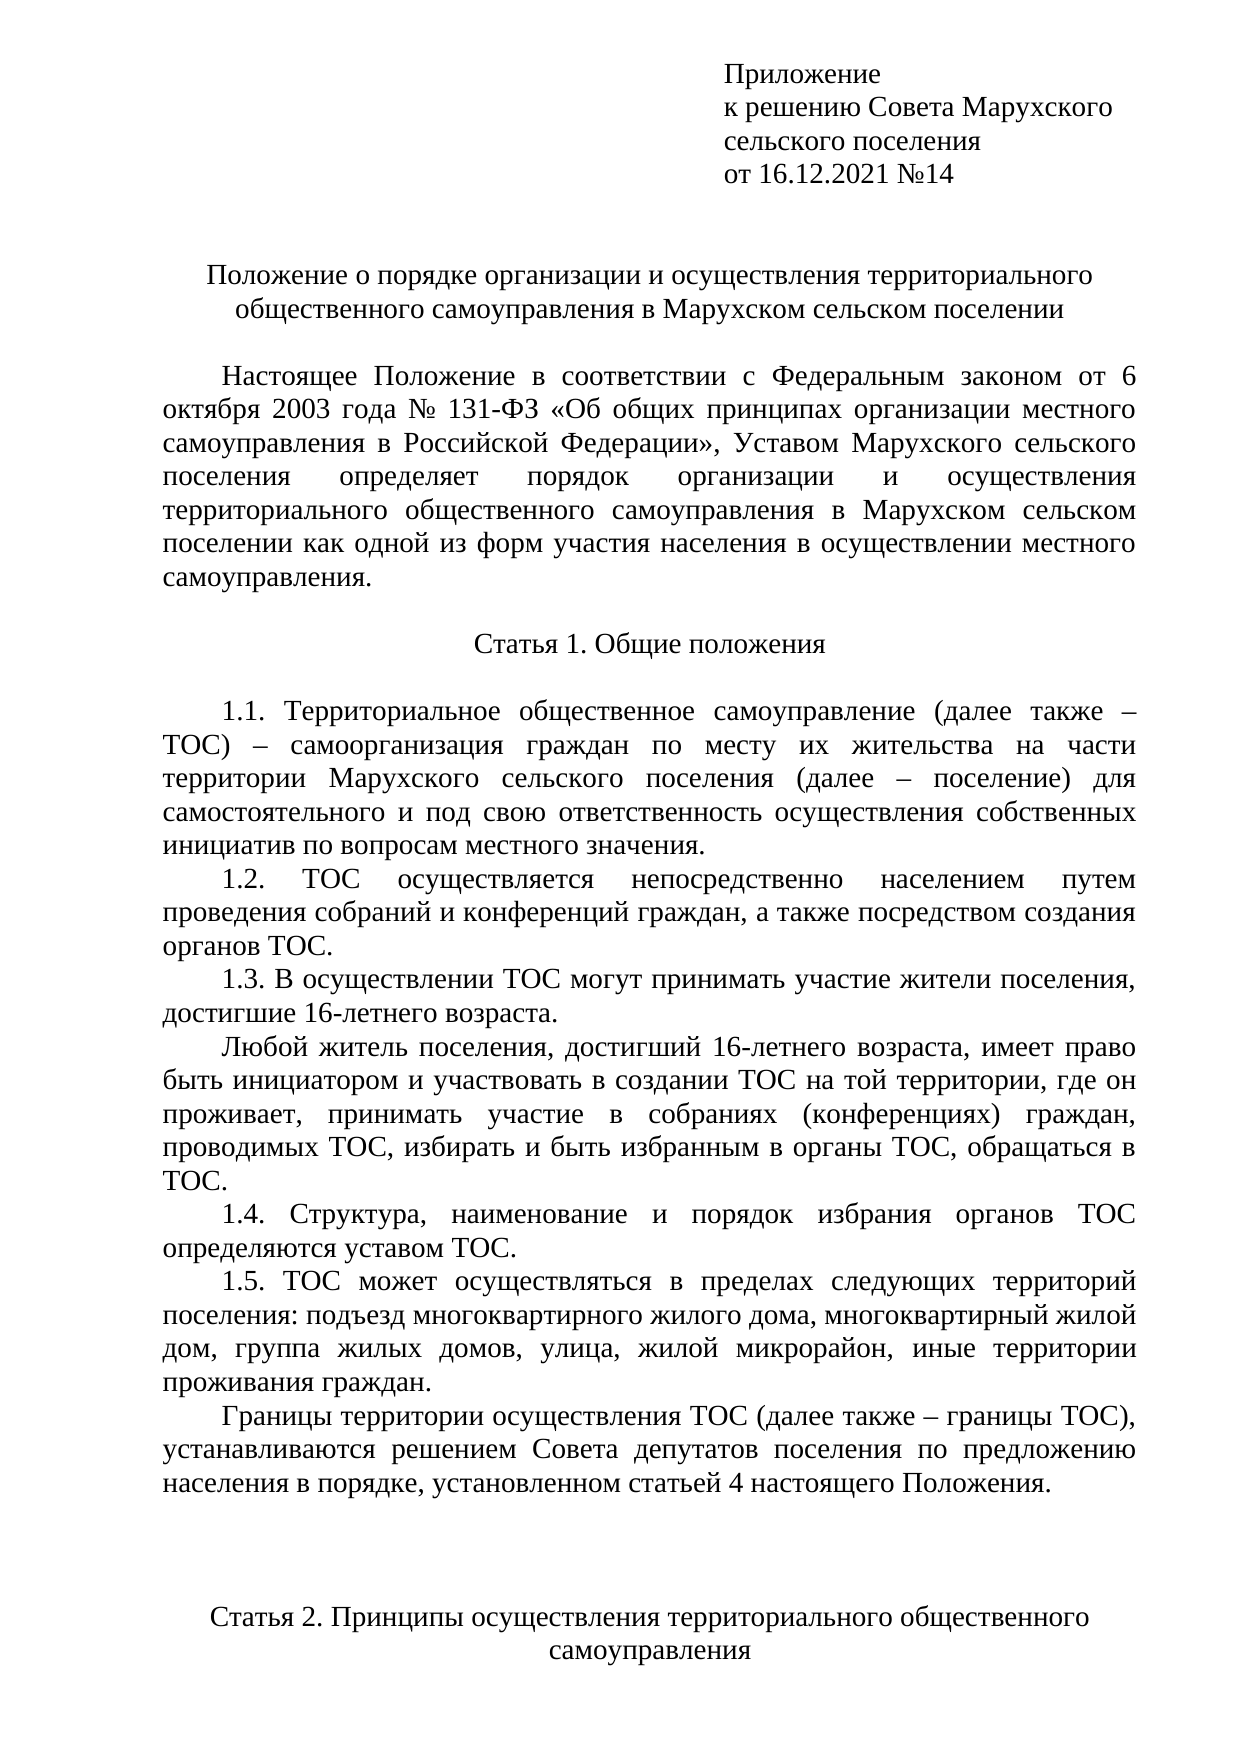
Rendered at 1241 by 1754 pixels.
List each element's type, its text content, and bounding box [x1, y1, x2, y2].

text Приложение [723, 56, 1137, 89]
text к решению Совета Марухского сельского поселения от 16.12.2021 №14 [723, 89, 1137, 190]
text Настоящее Положение в соответствии с Федеральным законом от 6 октября 2003 года № 131-ФЗ «Об общих принципах организации местного самоуправления в Российской Федерации», Уставом Марухского сельского поселения определяет порядок организации и осуществления территориального общественного самоуправления в Марухском сельском поселении как одной из форм участия населения в осуществлении местного самоуправления. [162, 358, 1137, 593]
text 1.3. В осуществлении ТОС могут принимать участие жители поселения, достигшие 16-летнего возраста. [162, 962, 1137, 1029]
text Любой житель поселения, достигший 16-летнего возраста, имеет право быть инициатором и участвовать в создании ТОС на той территории, где он проживает, принимать участие в собраниях (конференциях) граждан, проводимых ТОС, избирать и быть избранным в органы ТОС, обращаться в ТОС. [162, 1029, 1137, 1196]
text Границы территории осуществления ТОС (далее также – границы ТОС), устанавливаются решением Совета депутатов поселения по предложению населения в порядке, установленном статьей 4 настоящего Положения. [162, 1398, 1137, 1498]
text Положение о порядке организации и осуществления территориального общественного самоуправления в Марухском сельском поселении [162, 257, 1137, 324]
text 1.2. ТОС осуществляется непосредственно населением путем проведения собраний и конференций граждан, а также посредством создания органов ТОС. [162, 861, 1137, 962]
text 1.5. ТОС может осуществляться в пределах следующих территорий поселения: подъезд многоквартирного жилого дома, многоквартирный жилой дом, группа жилых домов, улица, жилой микрорайон, иные территории проживания граждан. [162, 1263, 1137, 1398]
text 1.1. Территориальное общественное самоуправление (далее также – ТОС) – самоорганизация граждан по месту их жительства на части территории Марухского сельского поселения (далее – поселение) для самостоятельного и под свою ответственность осуществления собственных инициатив по вопросам местного значения. [162, 693, 1137, 861]
text Статья 1. Общие положения [162, 626, 1137, 660]
text Статья 2. Принципы осуществления территориального общественного самоуправления [162, 1599, 1137, 1666]
text 1.4. Структура, наименование и порядок избрания органов ТОС определяются уставом ТОС. [162, 1196, 1137, 1263]
